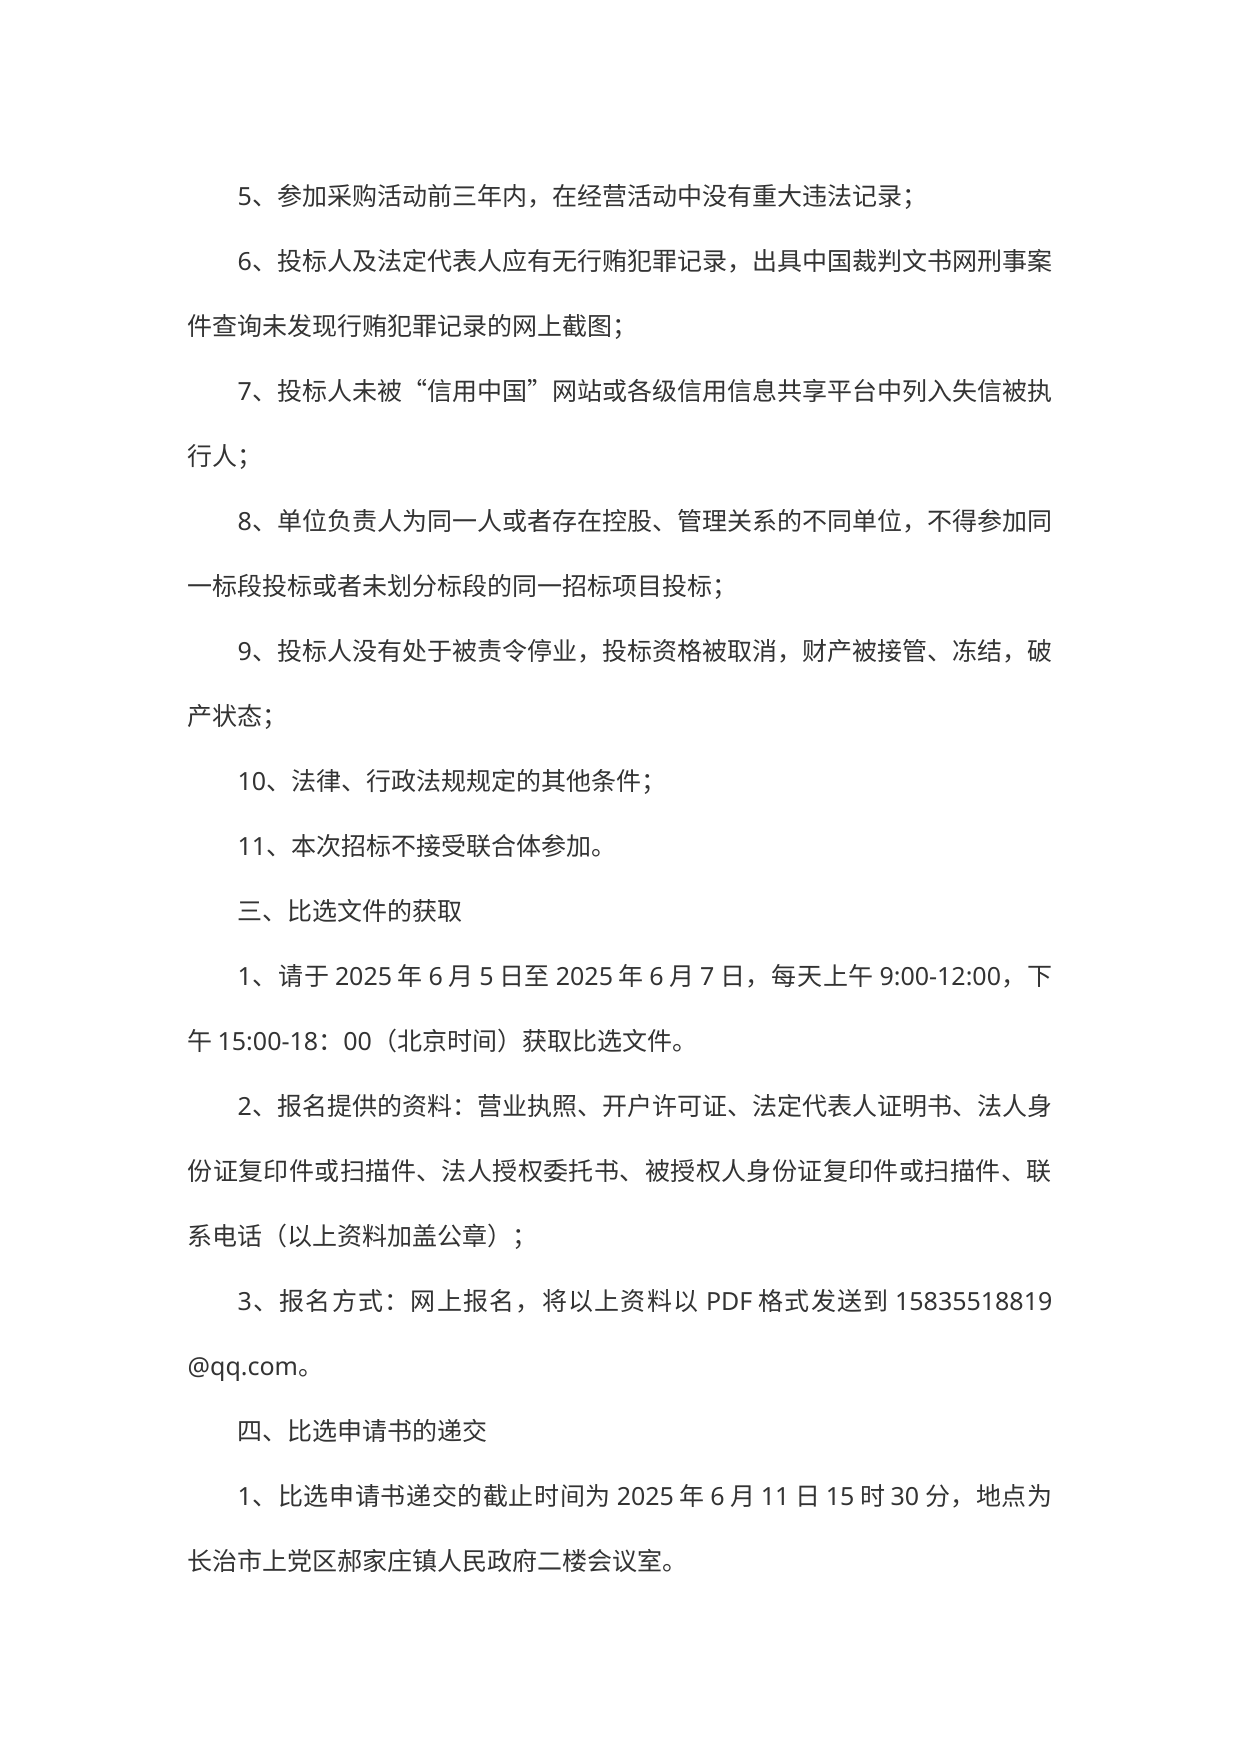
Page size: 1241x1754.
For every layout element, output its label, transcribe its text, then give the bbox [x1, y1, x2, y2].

text 5、参加采购活动前三年内，在经营活动中没有重大违法记录； [187, 162, 1053, 227]
text 6、投标人及法定代表人应有无行贿犯罪记录，出具中国裁判文书网刑事案件查询未发现行贿犯罪记录的网上截图； [187, 227, 1053, 357]
text 3、报名方式：网上报名，将以上资料以PDF格式发送到15835518819 @qq.com。 [187, 1267, 1053, 1397]
text 1、比选申请书递交的截止时间为2025年6月11日15时30分，地点为长治市上党区郝家庄镇人民政府二楼会议室。 [187, 1462, 1053, 1592]
text 8、单位负责人为同一人或者存在控股、管理关系的不同单位，不得参加同一标段投标或者未划分标段的同一招标项目投标； [187, 487, 1053, 617]
text 三、比选文件的获取 [187, 877, 1053, 942]
text 11、本次招标不接受联合体参加。 [187, 812, 1053, 877]
text 10、法律、行政法规规定的其他条件； [187, 747, 1053, 812]
text 2、报名提供的资料：营业执照、开户许可证、法定代表人证明书、法人身份证复印件或扫描件、法人授权委托书、被授权人身份证复印件或扫描件、联系电话（以上资料加盖公章）； [187, 1072, 1053, 1267]
text 7、投标人未被“信用中国”网站或各级信用信息共享平台中列入失信被执行人； [187, 357, 1053, 487]
text 1、请于2025年6月5日至2025年6月7日，每天上午9:00-12:00，下午15:00-18：00（北京时间）获取比选文件。 [187, 942, 1053, 1072]
text 四、比选申请书的递交 [187, 1397, 1053, 1462]
text 9、投标人没有处于被责令停业，投标资格被取消，财产被接管、冻结，破产状态； [187, 617, 1053, 747]
